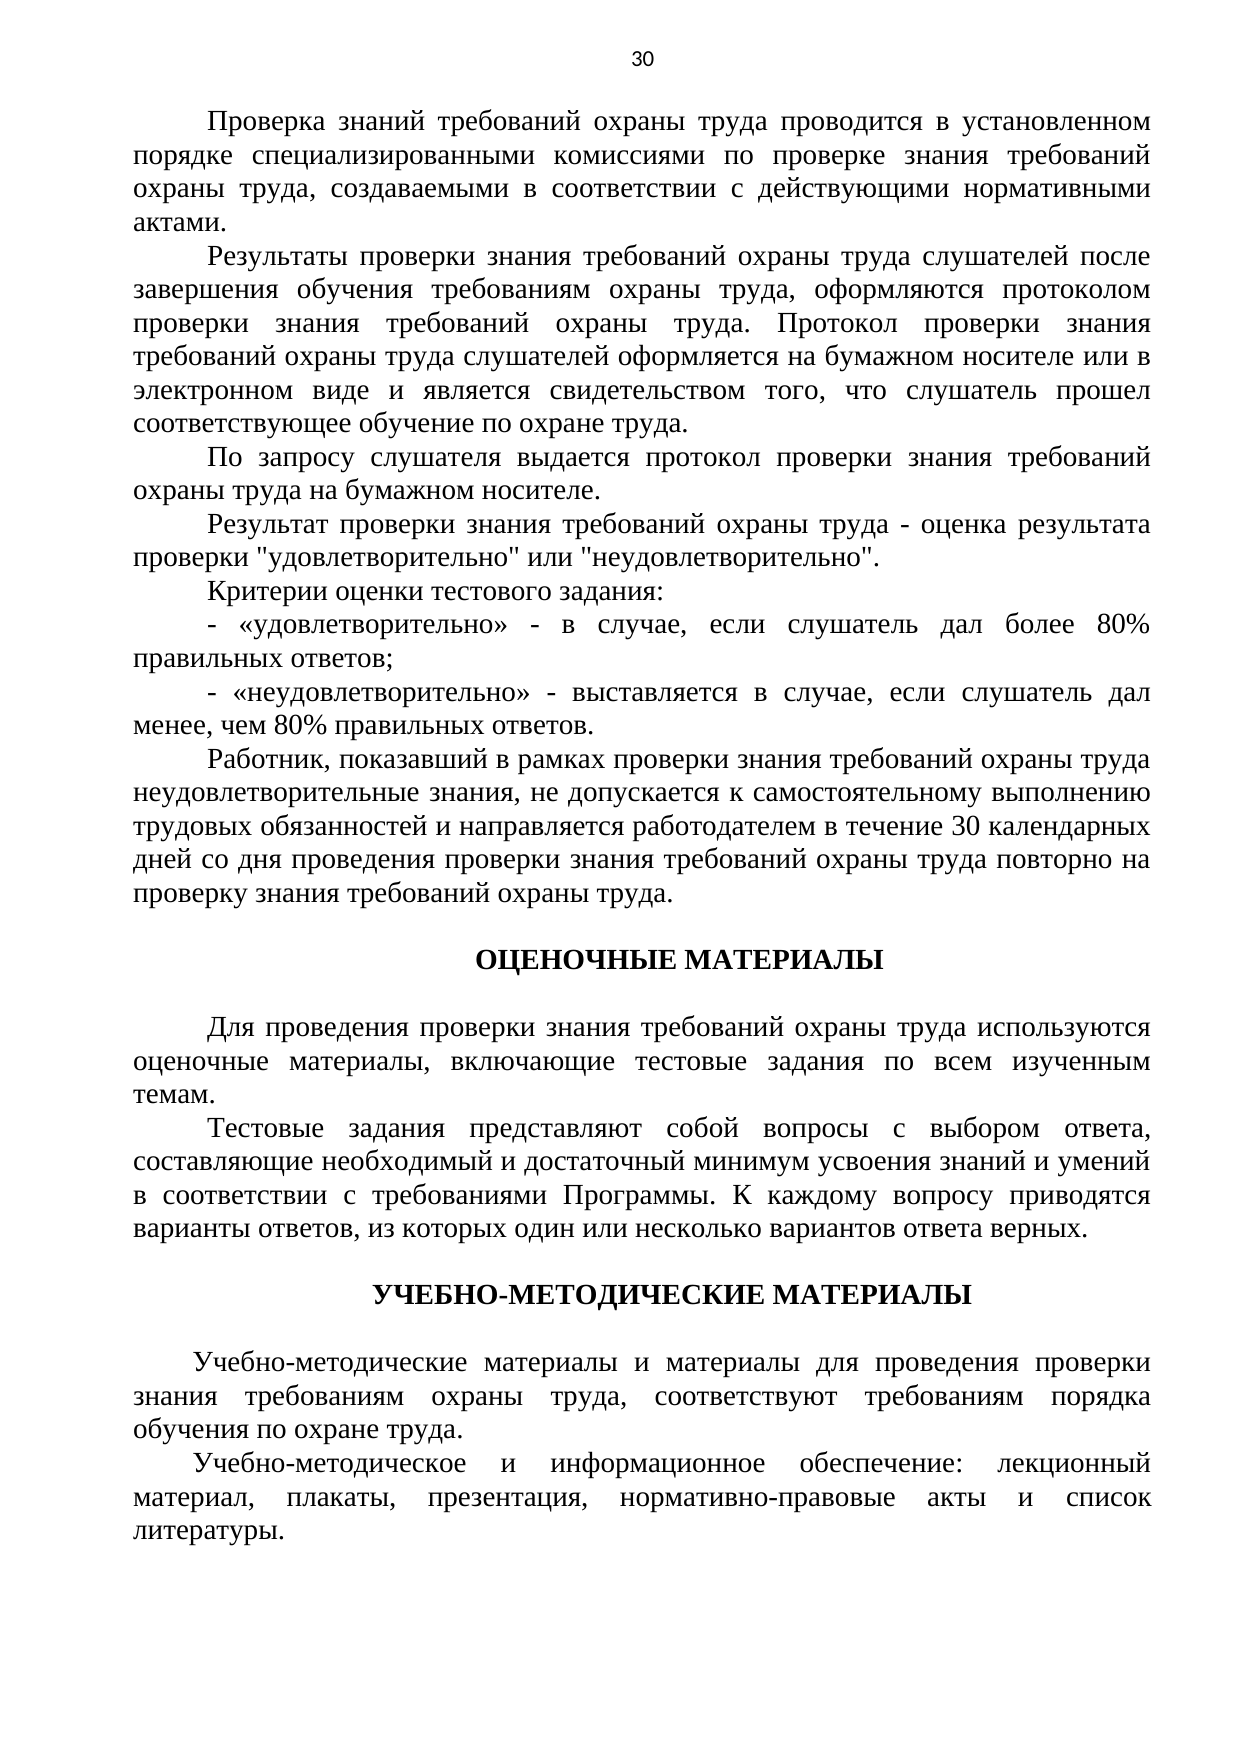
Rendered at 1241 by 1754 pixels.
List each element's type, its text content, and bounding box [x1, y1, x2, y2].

text Критерии оценки тестового задания: [133, 573, 1152, 607]
text - «неудовлетворительно» - выставляется в случае, если слушатель дал менее, чем 80% правильных ответов. [133, 674, 1152, 741]
text Для проведения проверки знания требований охраны труда используются оценочные материалы, включающие тестовые задания по всем изученным темам. [133, 1009, 1152, 1110]
text Результаты проверки знания требований охраны труда слушателей после завершения обучения требованиям охраны труда, оформляются протоколом проверки знания требований охраны труда. Протокол проверки знания требований охраны труда слушателей оформляется на бумажном носителе или в электронном виде и является свидетельством того, что слушатель прошел соответствующее обучение по охране труда. [133, 238, 1152, 439]
text - «удовлетворительно» - в случае, если слушатель дал более 80% правильных ответов; [133, 607, 1152, 674]
text Проверка знаний требований охраны труда проводится в установленном порядке специализированными комиссиями по проверке знания требований охраны труда, создаваемыми в соответствии с действующими нормативными актами. [133, 103, 1152, 238]
text Результат проверки знания требований охраны труда - оценка результата проверки "удовлетворительно" или "неудовлетворительно". [133, 506, 1152, 573]
text ОЦЕНОЧНЫЕ МАТЕРИАЛЫ [133, 942, 1152, 976]
text Учебно-методическое и информационное обеспечение: лекционный материал, плакаты, презентация, нормативно-правовые акты и список литературы. [133, 1445, 1152, 1546]
text Учебно-методические материалы и материалы для проведения проверки знания требованиям охраны труда, соответствуют требованиям порядка обучения по охране труда. [133, 1344, 1152, 1445]
text УЧЕБНО-МЕТОДИЧЕСКИЕ МАТЕРИАЛЫ [133, 1277, 1152, 1311]
text Работник, показавший в рамках проверки знания требований охраны труда неудовлетворительные знания, не допускается к самостоятельному выполнению трудовых обязанностей и направляется работодателем в течение 30 календарных дней со дня проведения проверки знания требований охраны труда повторно на проверку знания требований охраны труда. [133, 741, 1152, 908]
text По запросу слушателя выдается протокол проверки знания требований охраны труда на бумажном носителе. [133, 439, 1152, 506]
text Тестовые задания представляют собой вопросы с выбором ответа, составляющие необходимый и достаточный минимум усвоения знаний и умений в соответствии с требованиями Программы. К каждому вопросу приводятся варианты ответов, из которых один или несколько вариантов ответа верных. [133, 1110, 1152, 1244]
